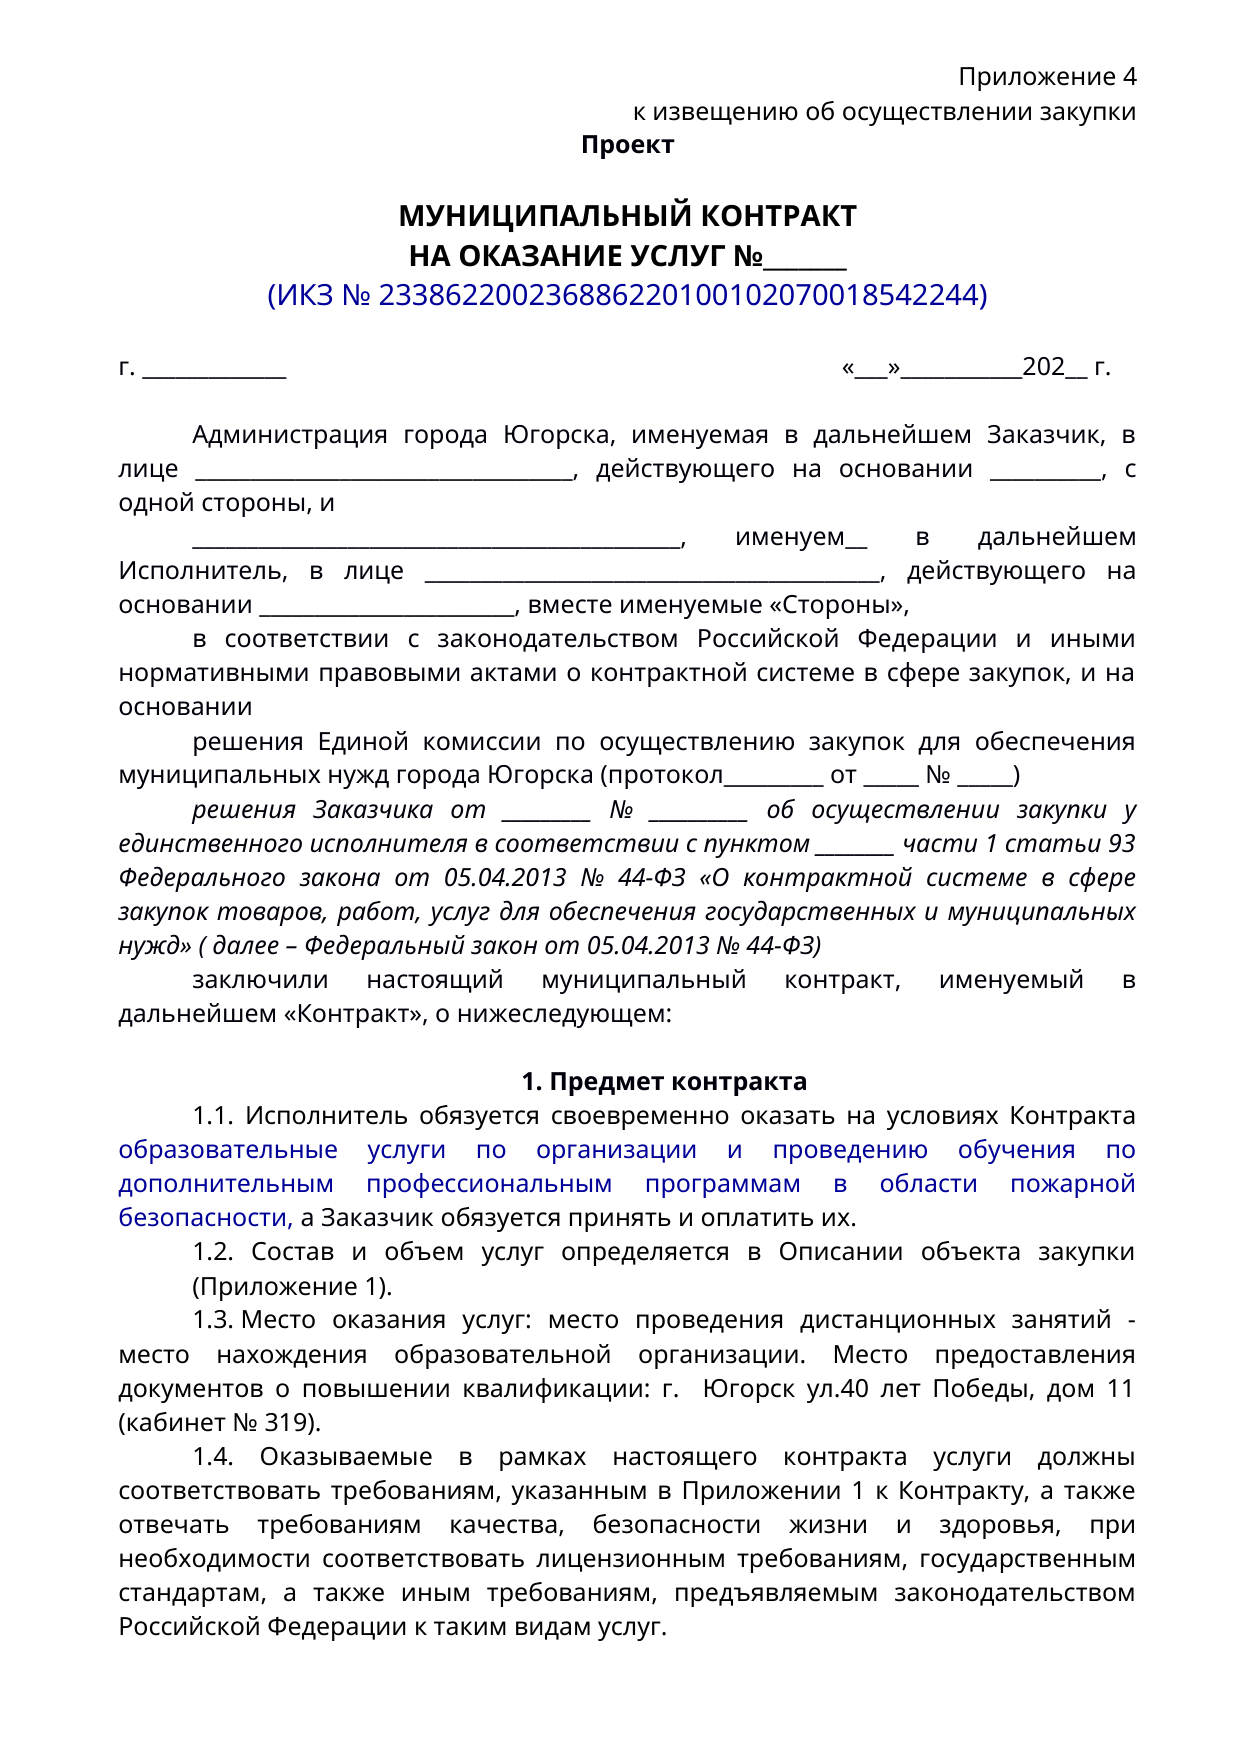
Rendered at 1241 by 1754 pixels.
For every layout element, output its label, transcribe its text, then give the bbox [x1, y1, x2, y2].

text 1.2. Состав и объем услуг определяется в Описании объекта закупки (Приложение 1). [192, 1234, 1137, 1302]
text (ИКЗ № 233862200236886220100102070018542244) [118, 275, 1137, 314]
text 1. Предмет контракта [192, 1064, 1137, 1098]
text Администрация города Югорска, именуемая в дальнейшем Заказчик, в лице __________________________________, действующего на основании __________, с одной стороны, и [118, 417, 1137, 519]
text решения Единой комиссии по осуществлению закупок для обеспечения муниципальных нужд города Югорска (протокол_________ от _____ № _____) [118, 723, 1137, 791]
text к извещению об осуществлении закупки [118, 93, 1137, 127]
text г. _____________ «___»___________202__ г. [118, 348, 1137, 382]
text на оказание услуг №_______ [118, 235, 1137, 275]
text решения Заказчика от _________ № __________ об осуществлении закупки у единственного исполнителя в соответствии с пунктом ________ части 1 статьи 93 Федерального закона от 05.04.2013 № 44-ФЗ «О контрактной системе в сфере закупок товаров, работ, услуг для обеспечения государственных и муниципальных нужд» ( далее – Федеральный закон от 05.04.2013 № 44-ФЗ) [118, 791, 1137, 962]
text 1.4. Оказываемые в рамках настоящего контракта услуги должны соответствовать требованиям, указанным в Приложении 1 к Контракту, а также отвечать требованиям качества, безопасности жизни и здоровья, при необходимости соответствовать лицензионным требованиям, государственным стандартам, а также иным требованиям, предъявляемым законодательством Российской Федерации к таким видам услуг. [118, 1438, 1137, 1643]
text МУНИЦИПАЛЬНый КОНТРАКТ [118, 195, 1137, 235]
text ____________________________________________, именуем__ в дальнейшем Исполнитель, в лице _________________________________________, действующего на основании _______________________, вместе именуемые «Стороны», [118, 519, 1137, 621]
text 1.1. Исполнитель обязуется своевременно оказать на условиях Контракта образовательные услуги по организации и проведению обучения по дополнительным профессиональным программам в области пожарной безопасности, а Заказчик обязуется принять и оплатить их. [118, 1098, 1137, 1234]
text в соответствии с законодательством Российской Федерации и иными нормативными правовыми актами о контрактной системе в сфере закупок, и на основании [118, 621, 1137, 723]
text заключили настоящий муниципальный контракт, именуемый в дальнейшем «Контракт», о нижеследующем: [118, 962, 1137, 1030]
text 1.3. Место оказания услуг: место проведения дистанционных занятий - место нахождения образовательной организации. Место предоставления документов о повышении квалификации: г. Югорск ул.40 лет Победы, дом 11 (кабинет № 319). [118, 1302, 1137, 1438]
text Проект [118, 127, 1137, 161]
text Приложение 4 [118, 59, 1137, 93]
